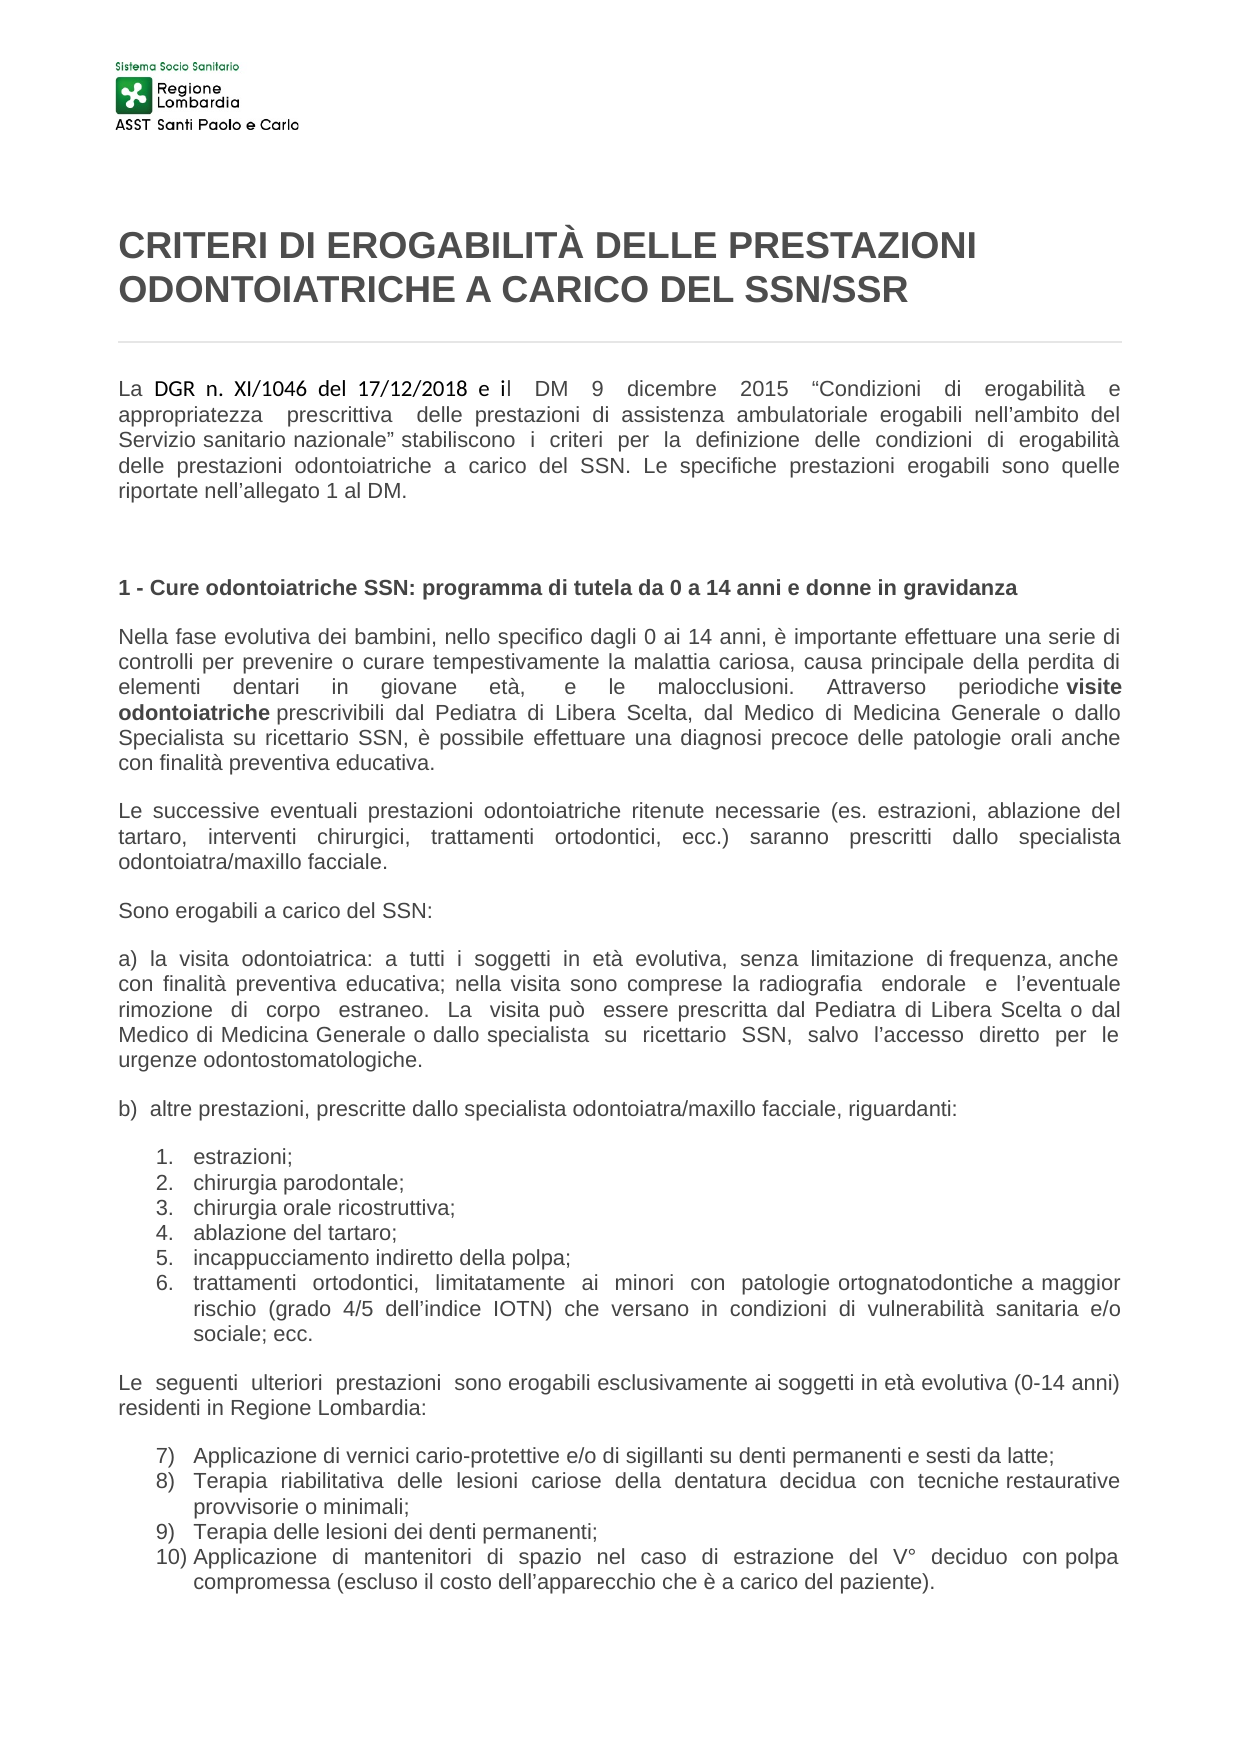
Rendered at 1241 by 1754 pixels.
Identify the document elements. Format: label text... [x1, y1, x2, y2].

text Le successive eventuali prestazioni odontoiatriche ritenute necessarie (es. estrazioni, ablazione del tartaro, interventi chirurgici, trattamenti ortodontici, ecc.) saranno prescritti dallo specialista odontoiatra/maxillo facciale. [118, 798, 1122, 874]
list Terapia delle lesioni dei denti permanenti; [156, 1519, 1122, 1544]
list estrazioni; [156, 1144, 1122, 1169]
text La DGR n. XI/1046 del 17/12/2018 e il DM 9 dicembre 2015 “Condizioni di erogabilità e appropriatezza prescrittiva delle prestazioni di assistenza ambulatoriale erogabili nell’ambito del Servizio sanitario nazionale” stabiliscono i criteri per la definizione delle condizioni di erogabilità delle prestazioni odontoiatriche a carico del SSN. Le specifiche prestazioni erogabili sono quelle riportate nell’allegato 1 al DM. [118, 374, 1122, 503]
text Sono erogabili a carico del SSN: [118, 897, 1122, 923]
list chirurgia parodontale; [156, 1169, 1122, 1195]
picture [115, 62, 299, 130]
text b) altre prestazioni, prescritte dallo specialista odontoiatra/maxillo facciale, riguardanti: [118, 1096, 1122, 1121]
list Applicazione di mantenitori di spazio nel caso di estrazione del V° deciduo con polpa compromessa (escluso il costo dell’apparecchio che è a carico del paziente). [156, 1544, 1122, 1594]
text Nella fase evolutiva dei bambini, nello specifico dagli 0 ai 14 anni, è importante effettuare una serie di controlli per prevenire o curare tempestivamente la malattia cariosa, causa principale della perdita di elementi dentari in giovane età, e le malocclusioni. Attraverso periodiche visite odontoiatriche prescrivibili dal Pediatra di Libera Scelta, dal Medico di Medicina Generale o dallo Specialista su ricettario SSN, è possibile effettuare una diagnosi precoce delle patologie orali anche con finalità preventiva educativa. [118, 624, 1122, 775]
list chirurgia orale ricostruttiva; [156, 1195, 1122, 1220]
text CRITERI DI EROGABILITÀ DELLE PRESTAZIONI ODONTOIATRICHE A CARICO DEL SSN/SSR [118, 223, 1122, 341]
text a) la visita odontoiatrica: a tutti i soggetti in età evolutiva, senza limitazione di frequenza, anche con finalità preventiva educativa; nella visita sono comprese la radiografia endorale e l’eventuale rimozione di corpo estraneo. La visita può essere prescritta dal Pediatra di Libera Scelta o dal Medico di Medicina Generale o dallo specialista su ricettario SSN, salvo l’accesso diretto per le urgenze odontostomatologiche. [118, 946, 1122, 1072]
text Le seguenti ulteriori prestazioni sono erogabili esclusivamente ai soggetti in età evolutiva (0-14 anni) residenti in Regione Lombardia: [118, 1369, 1122, 1420]
list Applicazione di vernici cario-protettive e/o di sigillanti su denti permanenti e sesti da latte; [156, 1443, 1122, 1468]
text 1 - Cure odontoiatriche SSN: programma di tutela da 0 a 14 anni e donne in gravidanza [118, 575, 1122, 600]
list Terapia riabilitativa delle lesioni cariose della dentatura decidua con tecniche restaurative provvisorie o minimali; [156, 1468, 1122, 1519]
list ablazione del tartaro; [156, 1220, 1122, 1245]
list trattamenti ortodontici, limitatamente ai minori con patologie ortognatodontiche a maggior rischio (grado 4/5 dell’indice IOTN) che versano in condizioni di vulnerabilità sanitaria e/o sociale; ecc. [156, 1270, 1122, 1346]
list incappucciamento indiretto della polpa; [156, 1245, 1122, 1270]
